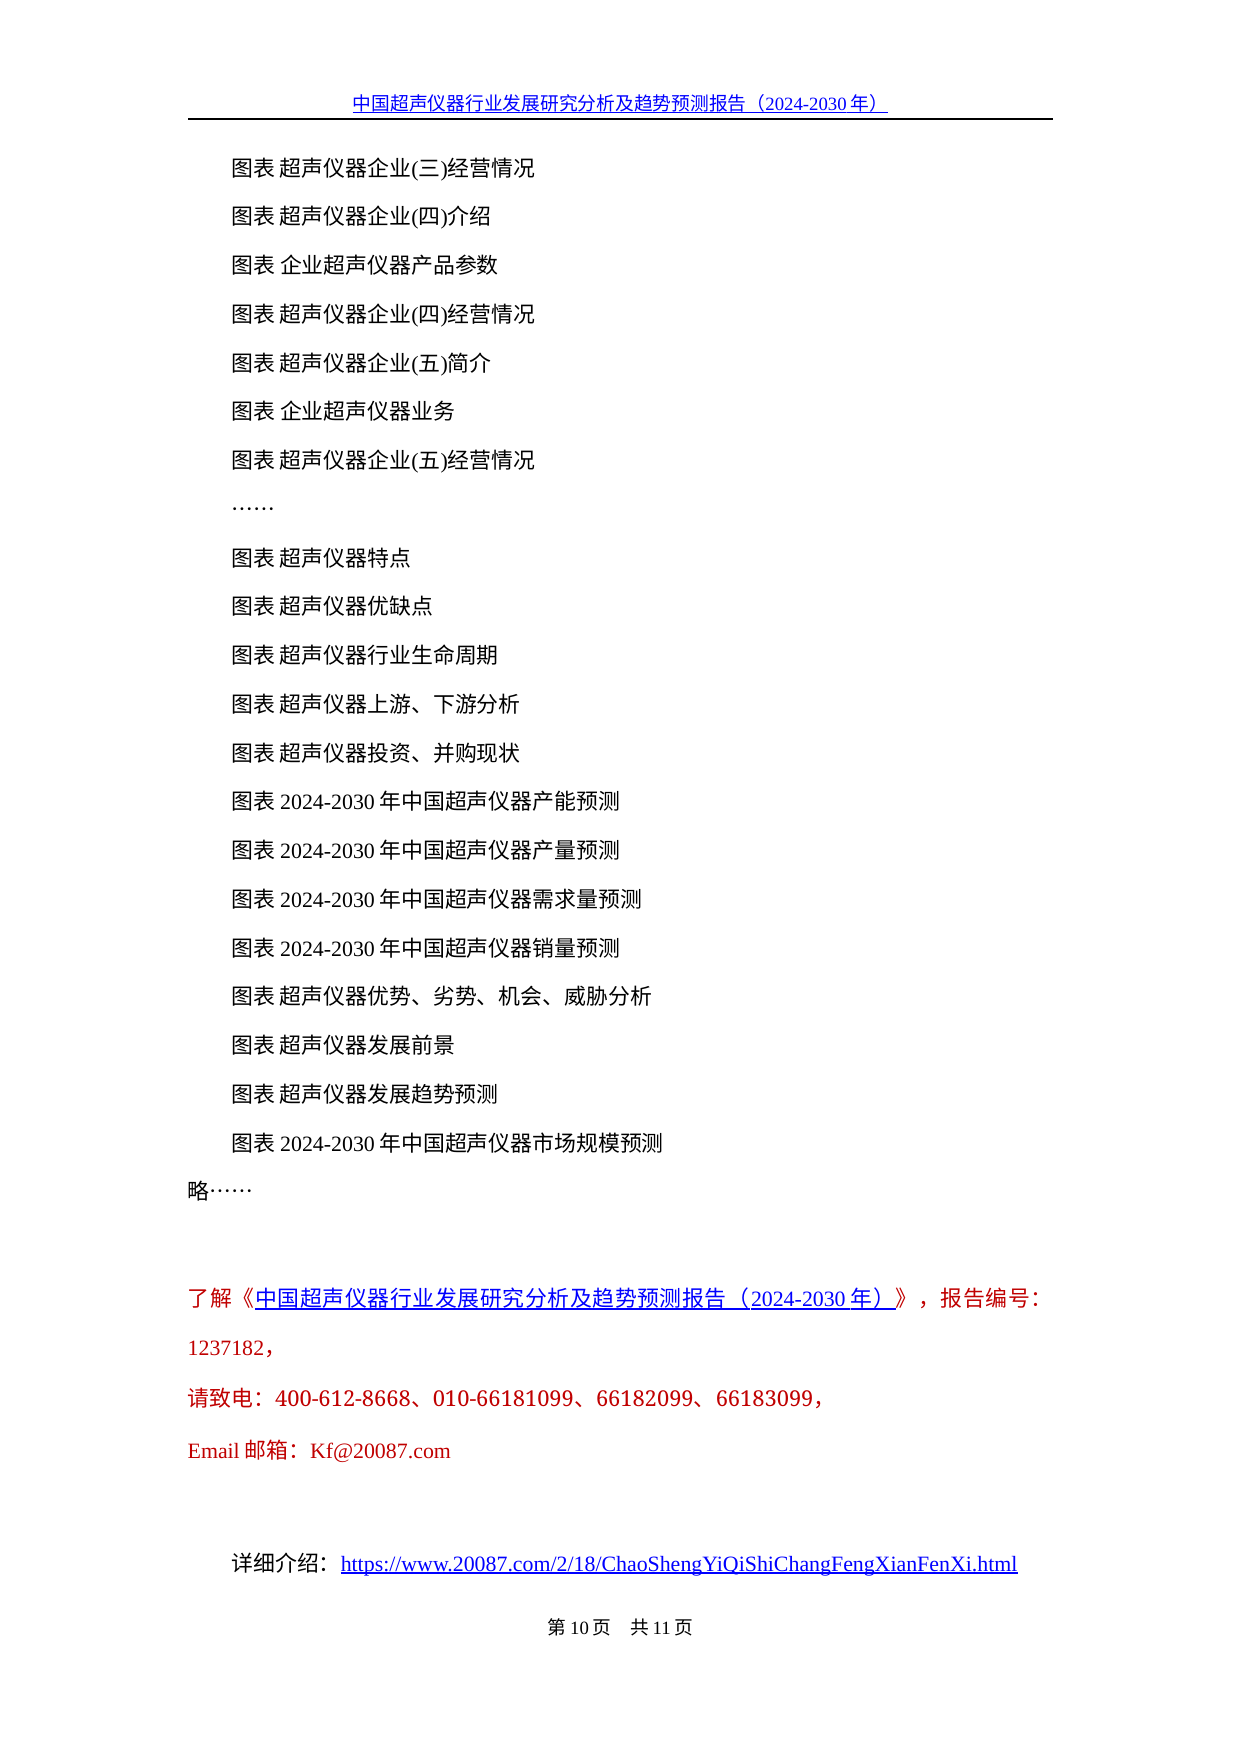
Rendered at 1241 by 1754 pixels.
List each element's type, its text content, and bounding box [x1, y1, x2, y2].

text 详细介绍：https://www.20087.com/2/18/ChaoShengYiQiShiChangFengXianFenXi.html [187, 1545, 1053, 1578]
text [187, 150, 1053, 1206]
text 请致电：400-612-8668、010-66181099、66182099、66183099， [187, 1381, 1053, 1413]
text 了解《中国超声仪器行业发展研究分析及趋势预测报告（2024-2030年）》，报告编号：1237182， [187, 1280, 1053, 1362]
text Email邮箱：Kf@20087.com [187, 1432, 1053, 1465]
